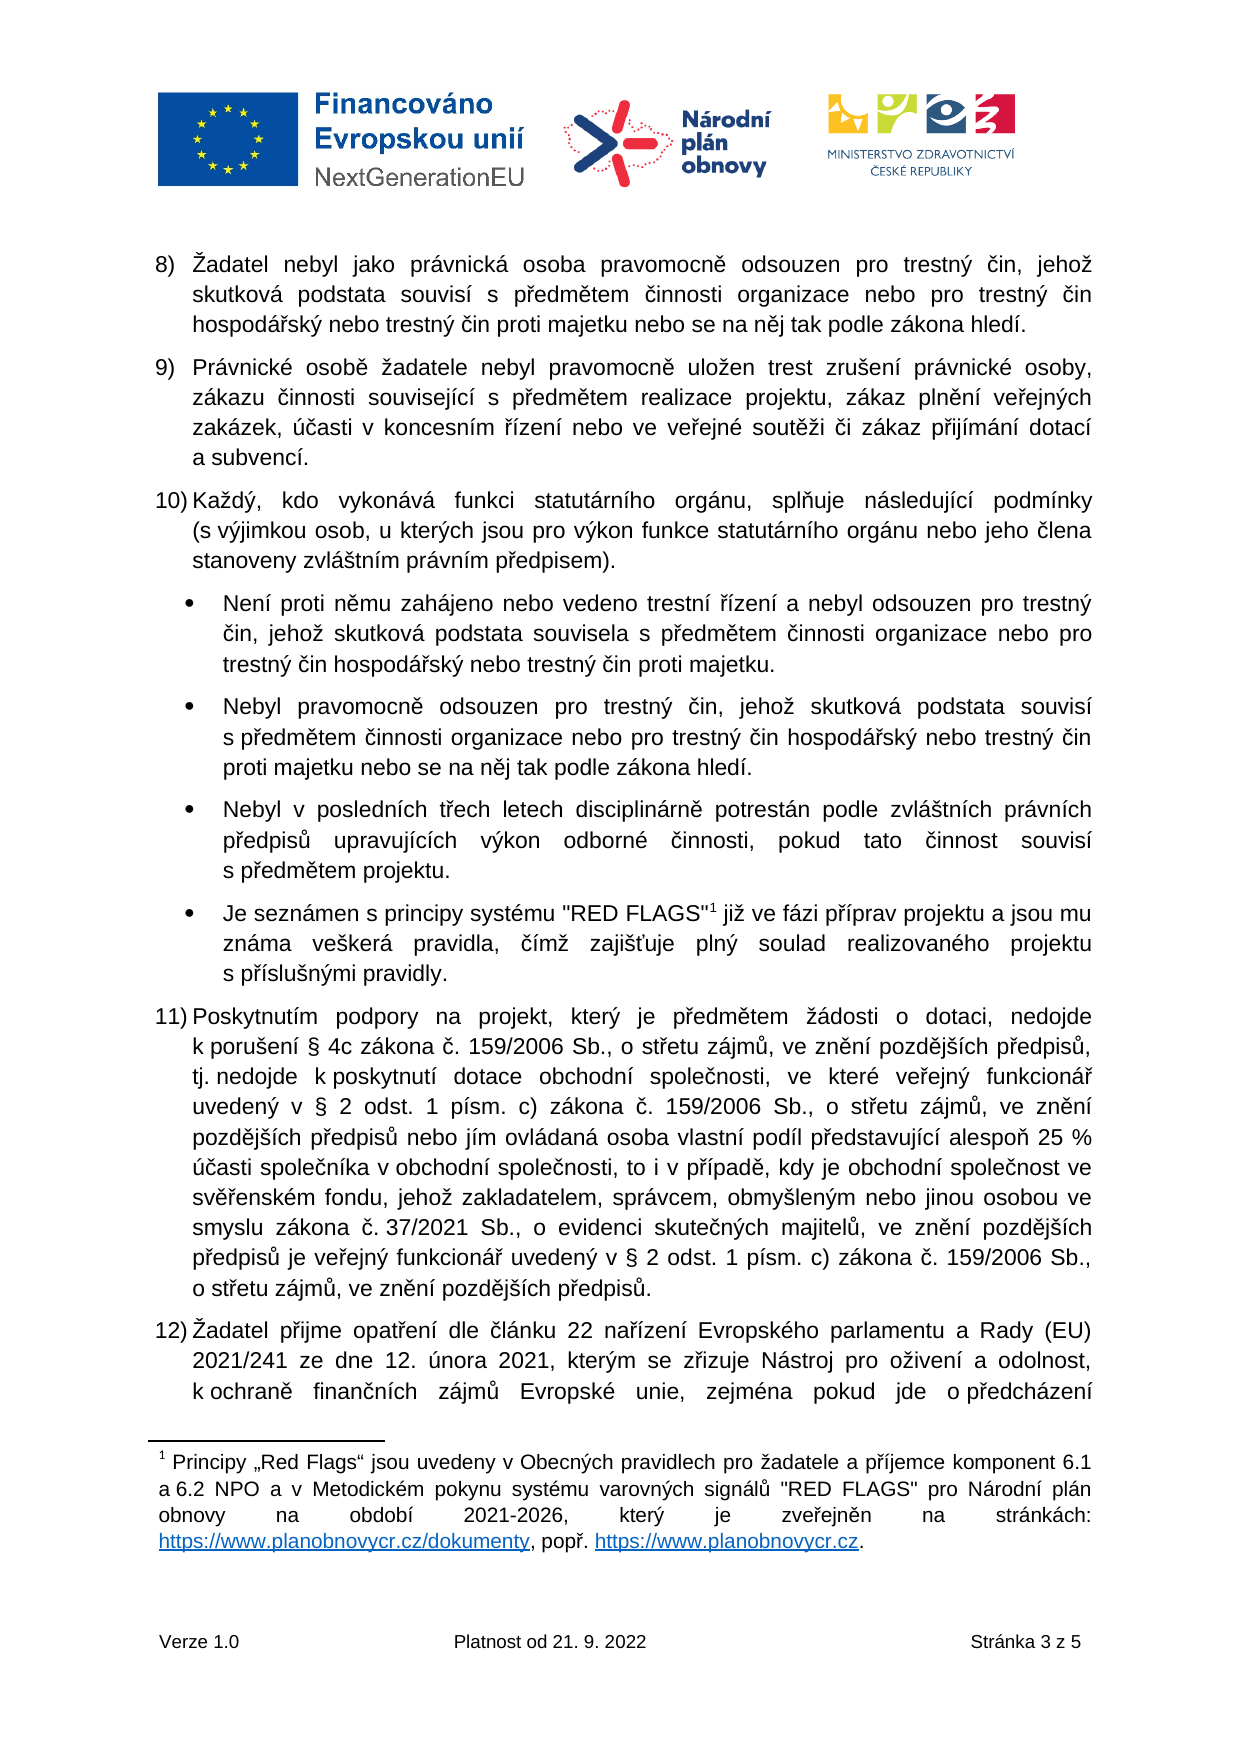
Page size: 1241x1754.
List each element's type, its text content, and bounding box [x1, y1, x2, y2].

list Každý, kdo vykonává funkci statutárního orgánu, splňuje následující podmínky (s výjimkou osob, u kterých jsou pro výkon funkce statutárního orgánu nebo jeho člena stanoveny zvláštním právním předpisem). [155, 487, 1093, 574]
list Je seznámen s principy systému "RED FLAGS" již ve fázi příprav projektu a jsou mu známa veškerá pravidla, čímž zajišťuje plný soulad realizovaného projektu s příslušnými pravidly. [185, 899, 1093, 986]
list Poskytnutím podpory na projekt, který je předmětem žádosti o dotaci, nedojde k porušení § 4c zákona č. 159/2006 Sb., o střetu zájmů, ve znění pozdějších předpisů, tj. nedojde k poskytnutí dotace obchodní společnosti, ve které veřejný funkcionář uvedený v § 2 odst. 1 písm. c) zákona č. 159/2006 Sb., o střetu zájmů, ve znění pozdějších předpisů nebo jím ovládaná osoba vlastní podíl představující alespoň 25 % účasti společníka v obchodní společnosti, to i v případě, kdy je obchodní společnost ve svěřenském fondu, jehož zakladatelem, správcem, obmyšleným nebo jinou osobou ve smyslu zákona č. 37/2021 Sb., o evidenci skutečných majitelů, ve znění pozdějších předpisů je veřejný funkcionář uvedený v § 2 odst. 1 písm. c) zákona č. 159/2006 Sb., o střetu zájmů, ve znění pozdějších předpisů. [154, 1003, 1093, 1301]
list Není proti němu zahájeno nebo vedeno trestní řízení a nebyl odsouzen pro trestný čin, jehož skutková podstata souvisela s předmětem činnosti organizace nebo pro trestný čin hospodářský nebo trestný čin proti majetku. [185, 590, 1093, 677]
picture [147, 73, 1054, 198]
list Nebyl v posledních třech letech disciplinárně potrestán podle zvláštních právních předpisů upravujících výkon odborné činnosti, pokud tato činnost souvisí s předmětem projektu. [185, 796, 1093, 883]
list Právnické osobě žadatele nebyl pravomocně uložen trest zrušení právnické osoby, zákazu činnosti související s předmětem realizace projektu, zákaz plnění veřejných zakázek, účasti v koncesním řízení nebo ve veřejné soutěži či zákaz přijímání dotací a subvencí. [155, 354, 1093, 471]
list Nebyl pravomocně odsouzen pro trestný čin, jehož skutková podstata souvisí s předmětem činnosti organizace nebo pro trestný čin hospodářský nebo trestný čin proti majetku nebo se na něj tak podle zákona hledí. [185, 693, 1093, 780]
list Žadatel nebyl jako právnická osoba pravomocně odsouzen pro trestný čin, jehož skutková podstata souvisí s předmětem činnosti organizace nebo pro trestný čin hospodářský nebo trestný čin proti majetku nebo se na něj tak podle zákona hledí. [155, 251, 1093, 337]
